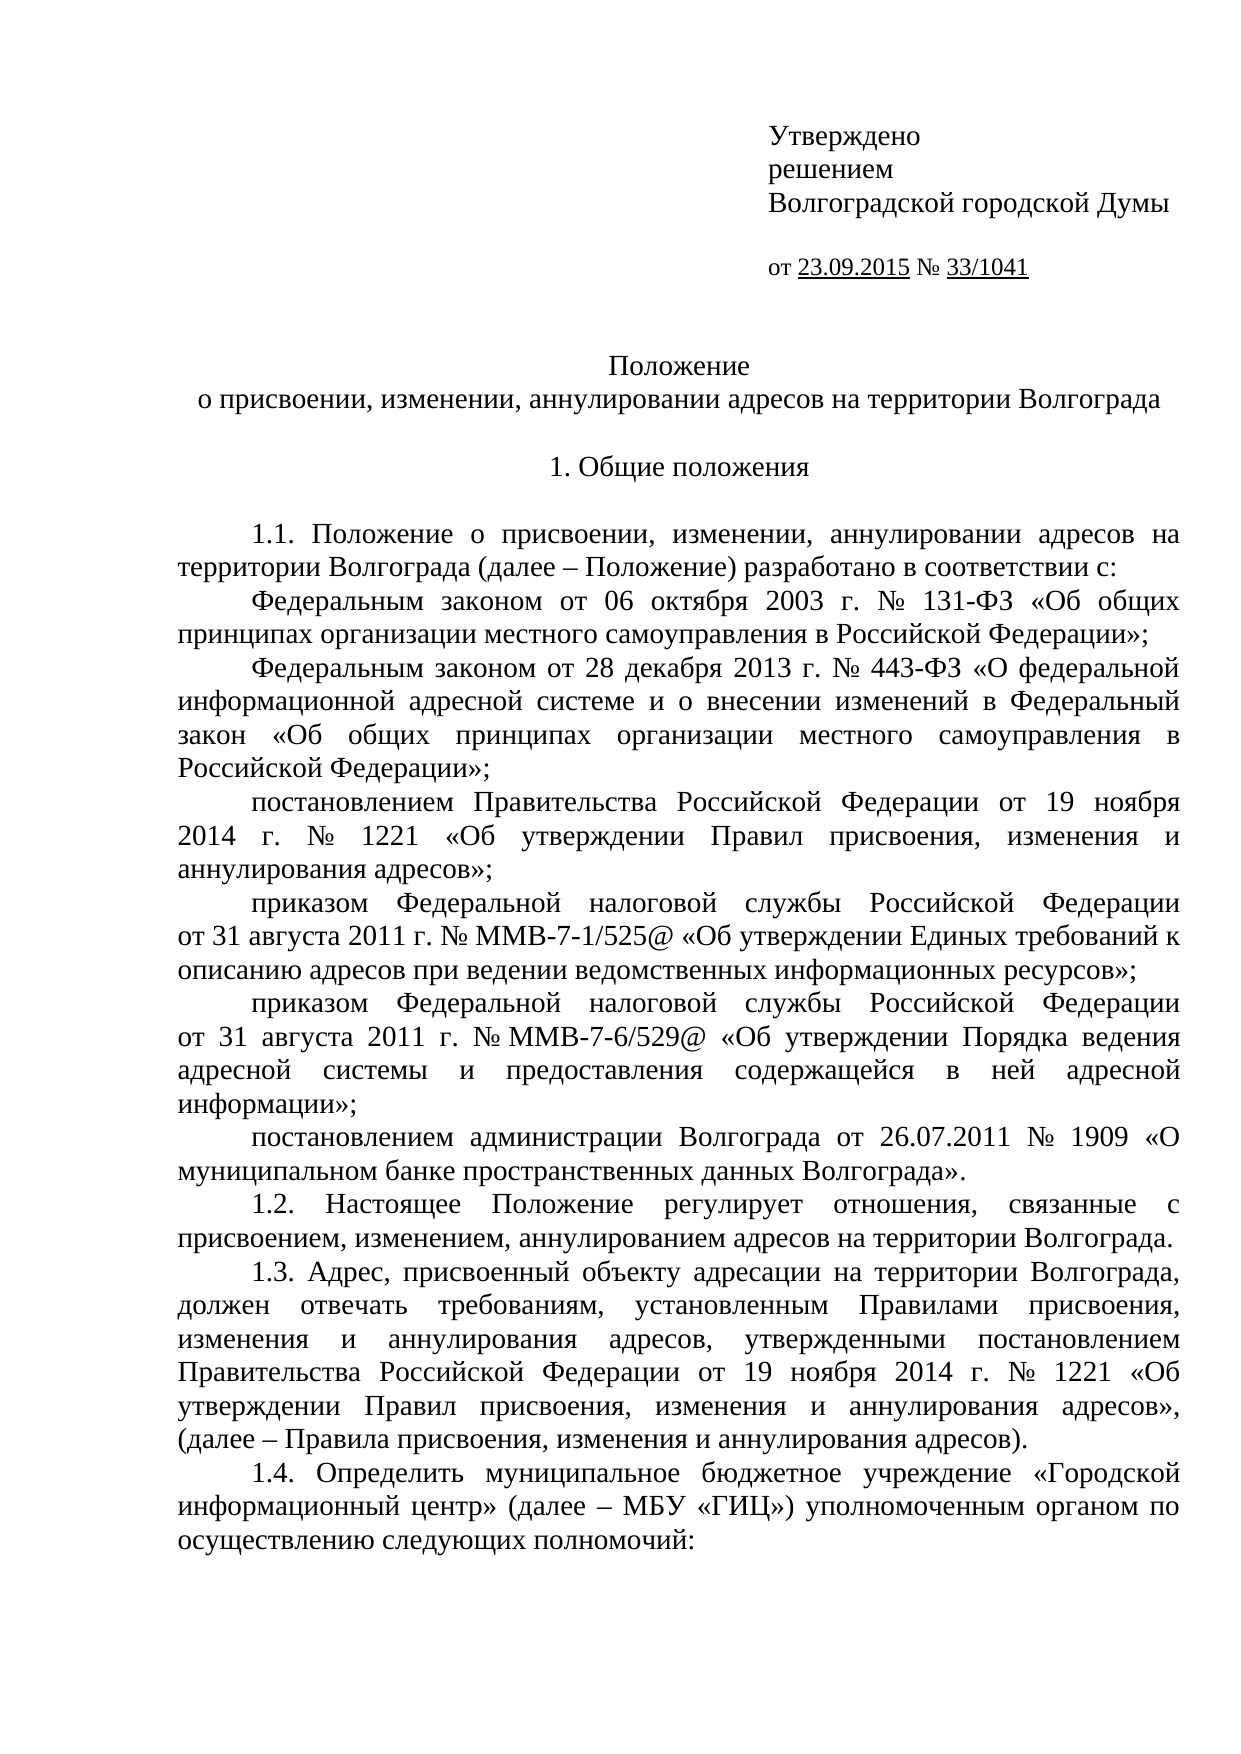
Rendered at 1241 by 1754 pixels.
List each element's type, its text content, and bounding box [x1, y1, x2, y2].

text Федеральным законом от 06 октября 2003 г. № 131-ФЗ «Об общих принципах организации местного самоуправления в Российской Федерации»; [177, 583, 1181, 650]
text 1.1. Положение о присвоении, изменении, аннулировании адресов на территории Волгограда (далее – Положение) разработано в соответствии с: [177, 516, 1181, 583]
text от 23.09.2015 № 33/1041 [768, 252, 1181, 281]
text решением [768, 152, 1181, 185]
text Утверждено [768, 118, 1181, 152]
text Волгоградской городской Думы [768, 185, 1181, 219]
text Положение [177, 348, 1181, 382]
text постановлением администрации Волгограда от 26.07.2011 № 1909 «О муниципальном банке пространственных данных Волгограда». [177, 1119, 1181, 1187]
text приказом Федеральной налоговой службы Российской Федерации от 31 августа 2011 г. № ММВ-7-1/525@ «Об утверждении Единых требований к описанию адресов при ведении ведомственных информационных ресурсов»; [177, 885, 1181, 985]
text Федеральным законом от 28 декабря 2013 г. № 443-ФЗ «О федеральной информационной адресной системе и о внесении изменений в Федеральный закон «Об общих принципах организации местного самоуправления в Российской Федерации»; [177, 650, 1181, 784]
text постановлением Правительства Российской Федерации от 19 ноября 2014 г. № 1221 «Об утверждении Правил присвоения, изменения и аннулирования адресов»; [177, 784, 1181, 885]
text о присвоении, изменении, аннулировании адресов на территории Волгограда [177, 382, 1181, 415]
text 1.2. Настоящее Положение регулирует отношения, связанные с присвоением, изменением, аннулированием адресов на территории Волгограда. [177, 1187, 1181, 1254]
text 1. Общие положения [177, 449, 1181, 482]
text приказом Федеральной налоговой службы Российской Федерации от 31 августа 2011 г. № ММВ-7-6/529@ «Об утверждении Порядка ведения адресной системы и предоставления содержащейся в ней адресной информации»; [177, 985, 1181, 1119]
text 1.3. Адрес, присвоенный объекту адресации на территории Волгограда, должен отвечать требованиям, установленным Правилами присвоения, изменения и аннулирования адресов, утвержденными постановлением Правительства Российской Федерации от 19 ноября 2014 г. № 1221 «Об утверждении Правил присвоения, изменения и аннулирования адресов», (далее – Правила присвоения, изменения и аннулирования адресов). [177, 1254, 1181, 1455]
text 1.4. Определить муниципальное бюджетное учреждение «Городской информационный центр» (далее – МБУ «ГИЦ») уполномоченным органом по осуществлению следующих полномочий: [177, 1455, 1181, 1556]
